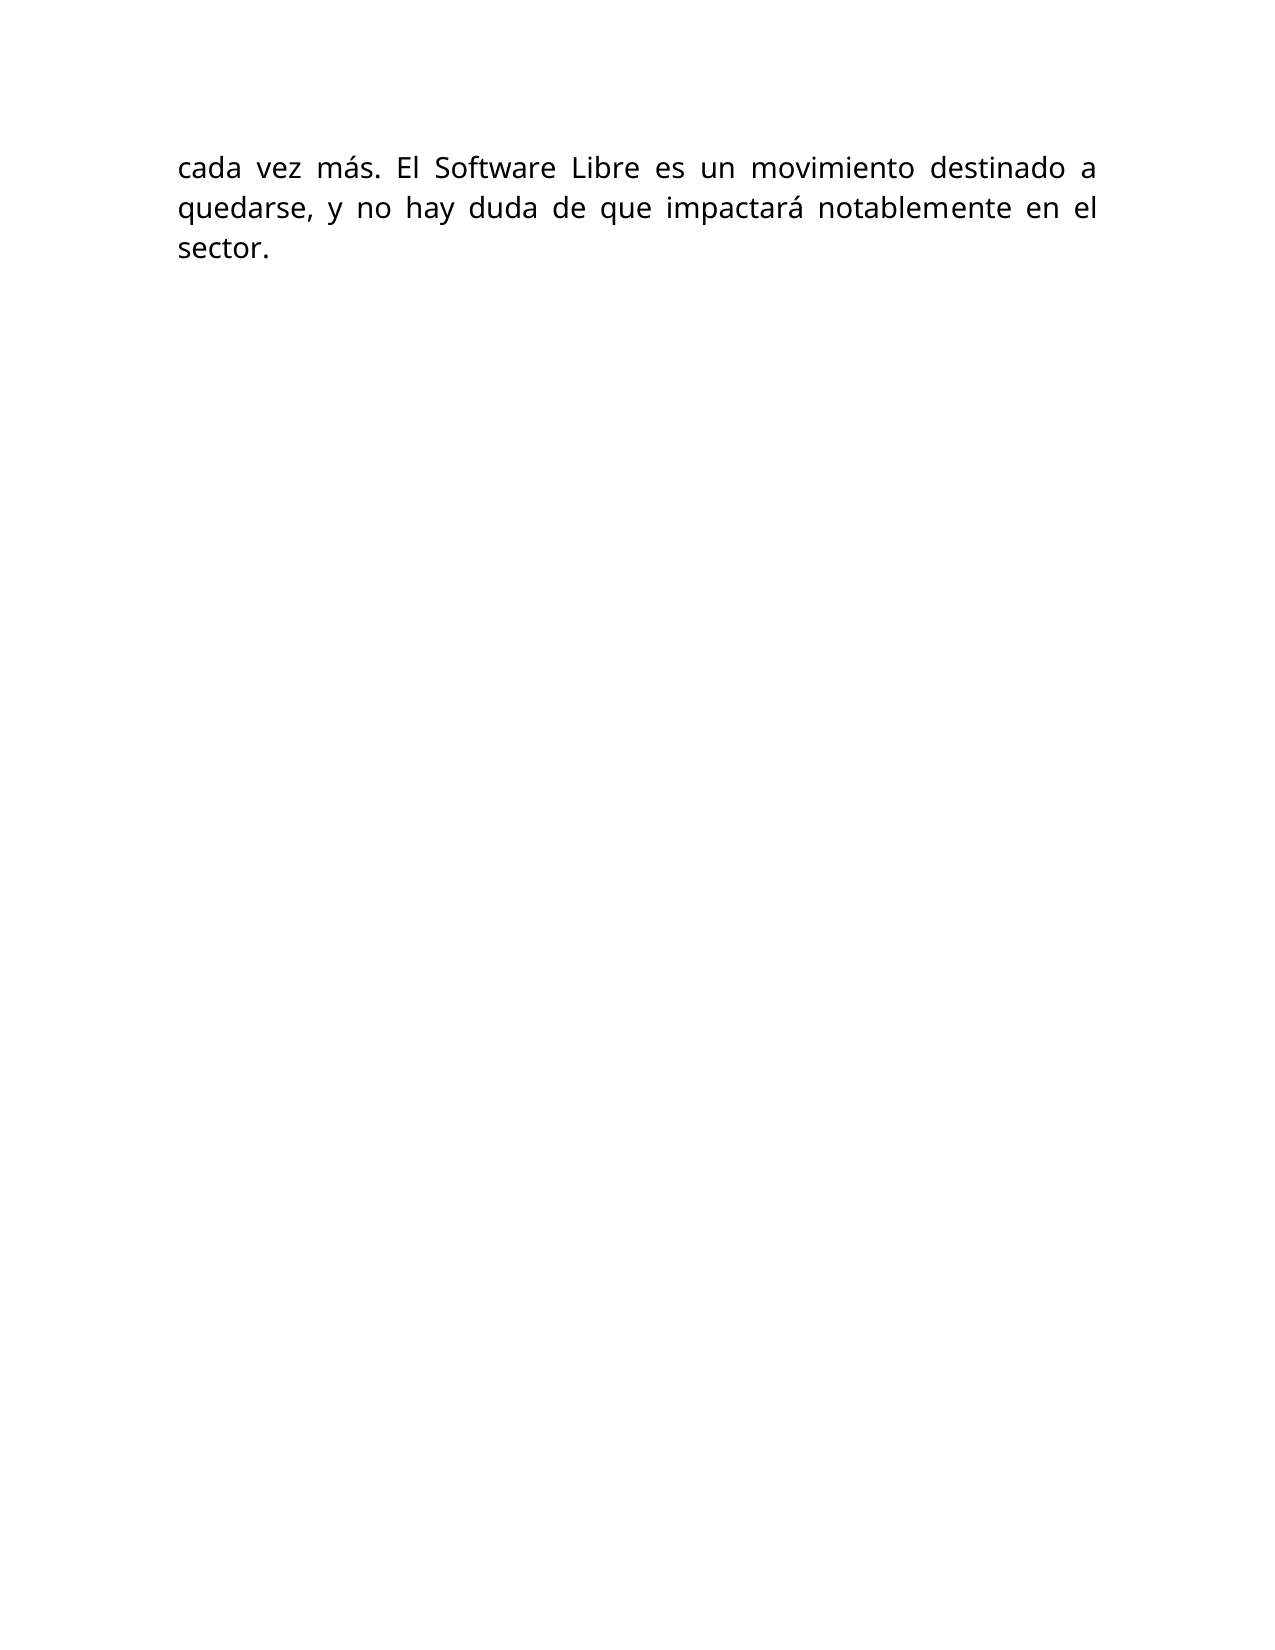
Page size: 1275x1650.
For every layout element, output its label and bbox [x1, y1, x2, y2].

text [177, 148, 1098, 267]
